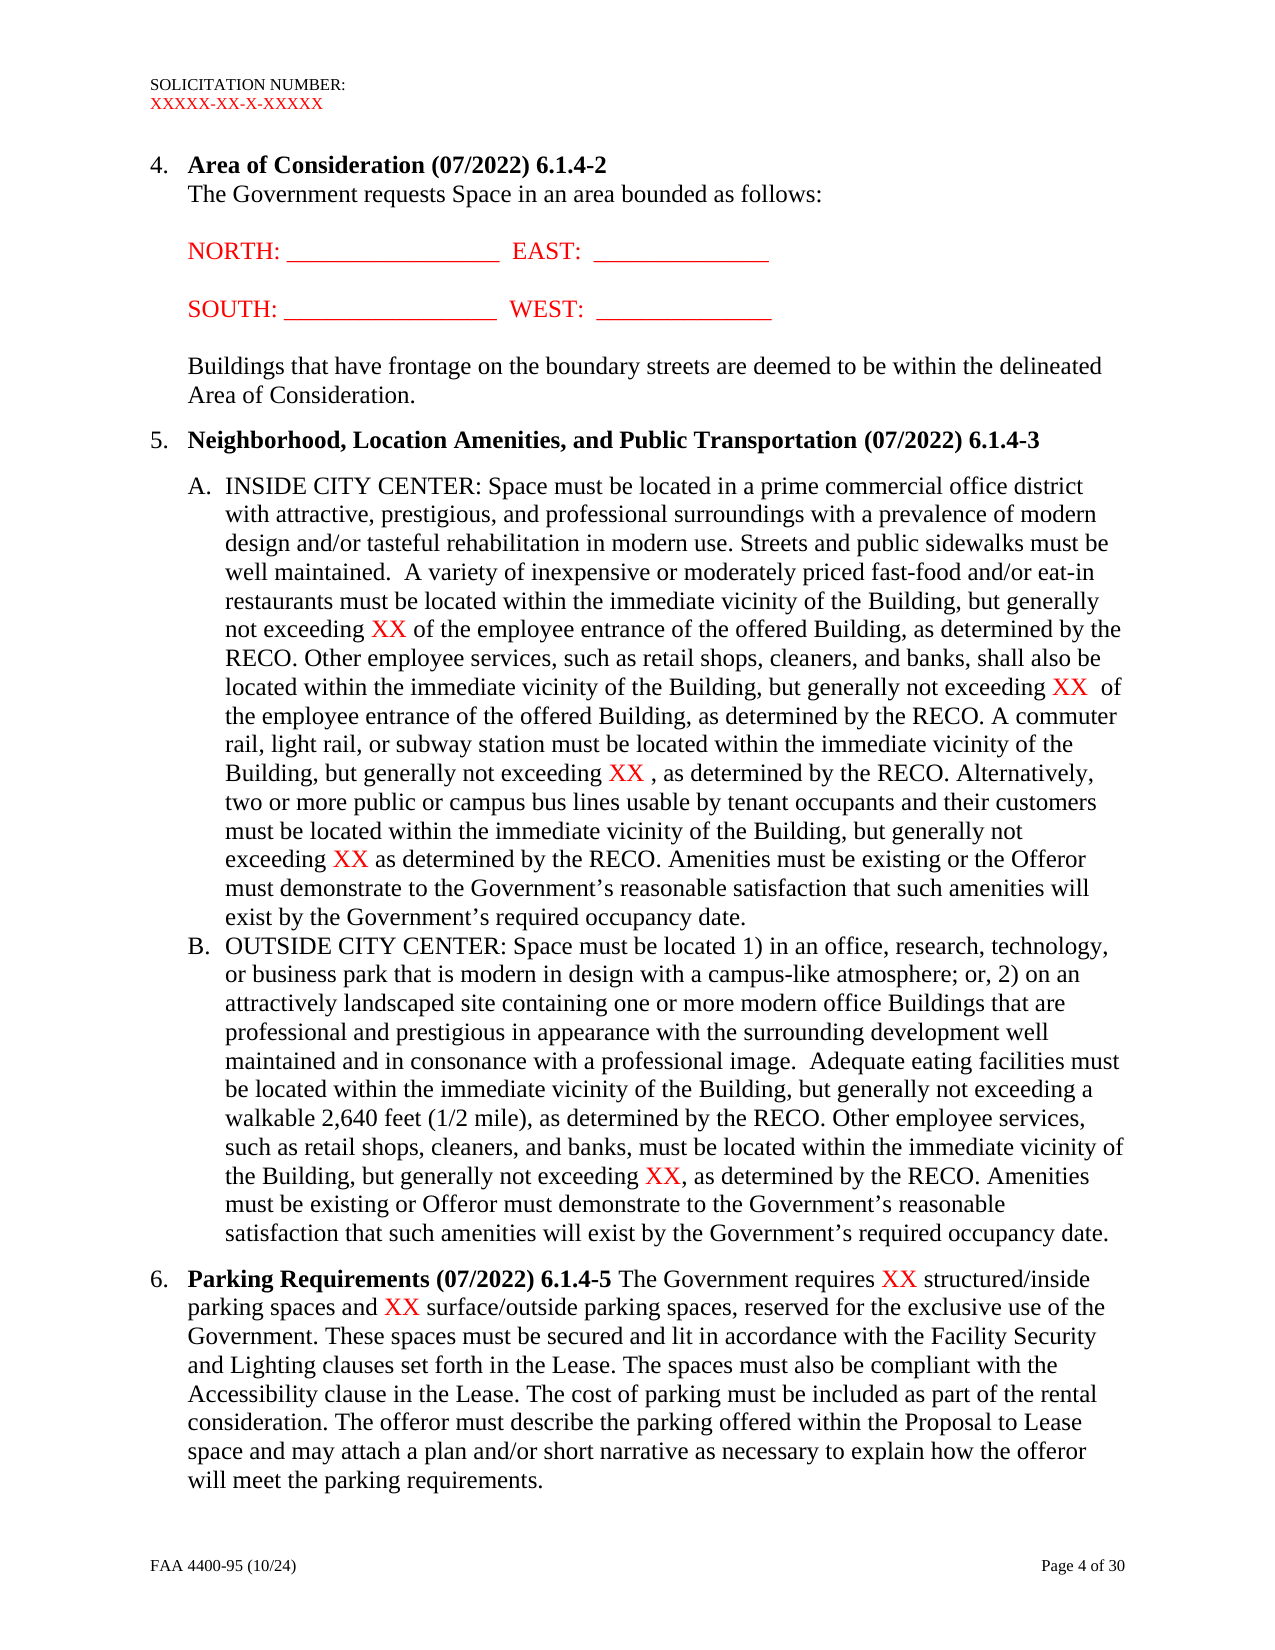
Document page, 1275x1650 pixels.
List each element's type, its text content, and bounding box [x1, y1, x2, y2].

list Parking Requirements (07/2022) 6.1.4-5 Insert in all SFOs The Government requires XX structured/inside parking spaces and XX surface/outside parking spaces, reserved for the exclusive use of the Government. These spaces must be secured and lit in accordance with the Facility Security and Lighting clauses set forth in the Lease. The spaces must also be compliant with the Accessibility clause in the Lease. The cost of parking must be included as part of the rental consideration. The offeror must describe the parking offered within the Proposal to Lease space and may attach a plan and/or short narrative as necessary to explain how the offeror will meet the parking requirements. [150, 1264, 1125, 1494]
list INSIDE CITY CENTER: Space must be located in a prime commercial office district with attractive, prestigious, and professional surroundings with a prevalence of modern design and/or tasteful rehabilitation in modern use. Streets and public sidewalks must be well maintained. A variety of inexpensive or moderately priced fast-food and/or eat-in restaurants must be located within the immediate vicinity of the Building, but generally not exceeding XX (RECOMMENDED: A WALKABLE 2,640 FEET) of the employee entrance of the offered Building, as determined by the RECO. Other employee services, such as retail shops, cleaners, and banks, shall also be located within the immediate vicinity of the Building, but generally not exceeding XX (RECOMMENDED: A WALKABLE 2,640 FEET) of the employee entrance of the offered Building, as determined by the RECO. A commuter rail, light rail, or subway station must be located within the immediate vicinity of the Building, but generally not exceeding XX (RECOMMENDED: A WALKABLE 2,640 FEET), as determined by the RECO. Alternatively, two or more public or campus bus lines usable by tenant occupants and their customers must be located within the immediate vicinity of the Building, but generally not exceeding XX(RECOMMENDED: A WALKABLE 1,320 FEET) as determined by the RECO. Amenities must be existing or the Offeror must demonstrate to the Government’s reasonable satisfaction that such amenities will exist by the Government’s required occupancy date. [187, 471, 1125, 931]
list Area of Consideration (07/2022) 6.1.4-2 Insert in all SFOs RECO ACTION: FILL IN THE DESIGNATED AREA OF CONSIDERATION (DELINEATED AREA). DELETE NORTH, SOUTH, EAST WEST BOUNDARIES IF NOT USING AND/OR ATTACH EXHIBIT OR INSERT .PDF OF MAP WITH BOUNDARIES IF AVAILABLE. The Government requests Space in an area bounded as follows: NORTH: _________________ EAST: ______________ SOUTH: _________________ WEST: ______________ Buildings that have frontage on the boundary streets are deemed to be within the delineated Area of Consideration. [150, 150, 1125, 409]
list Neighborhood, Location Amenities, and Public Transportation (07/2022) 6.1.4-3 Insert in all SFOs [150, 425, 1125, 454]
list OUTSIDE CITY CENTER: Space must be located 1) in an office, research, technology, or business park that is modern in design with a campus-like atmosphere; or, 2) on an attractively landscaped site containing one or more modern office Buildings that are professional and prestigious in appearance with the surrounding development well maintained and in consonance with a professional image. Adequate eating facilities must be located within the immediate vicinity of the Building, but generally not exceeding a walkable 2,640 feet (1/2 mile), as determined by the RECO. Other employee services, such as retail shops, cleaners, and banks, must be located within the immediate vicinity of the Building, but generally not exceeding XX, as determined by the RECO. Amenities must be existing or Offeror must demonstrate to the Government’s reasonable satisfaction that such amenities will exist by the Government’s required occupancy date. [187, 931, 1125, 1247]
